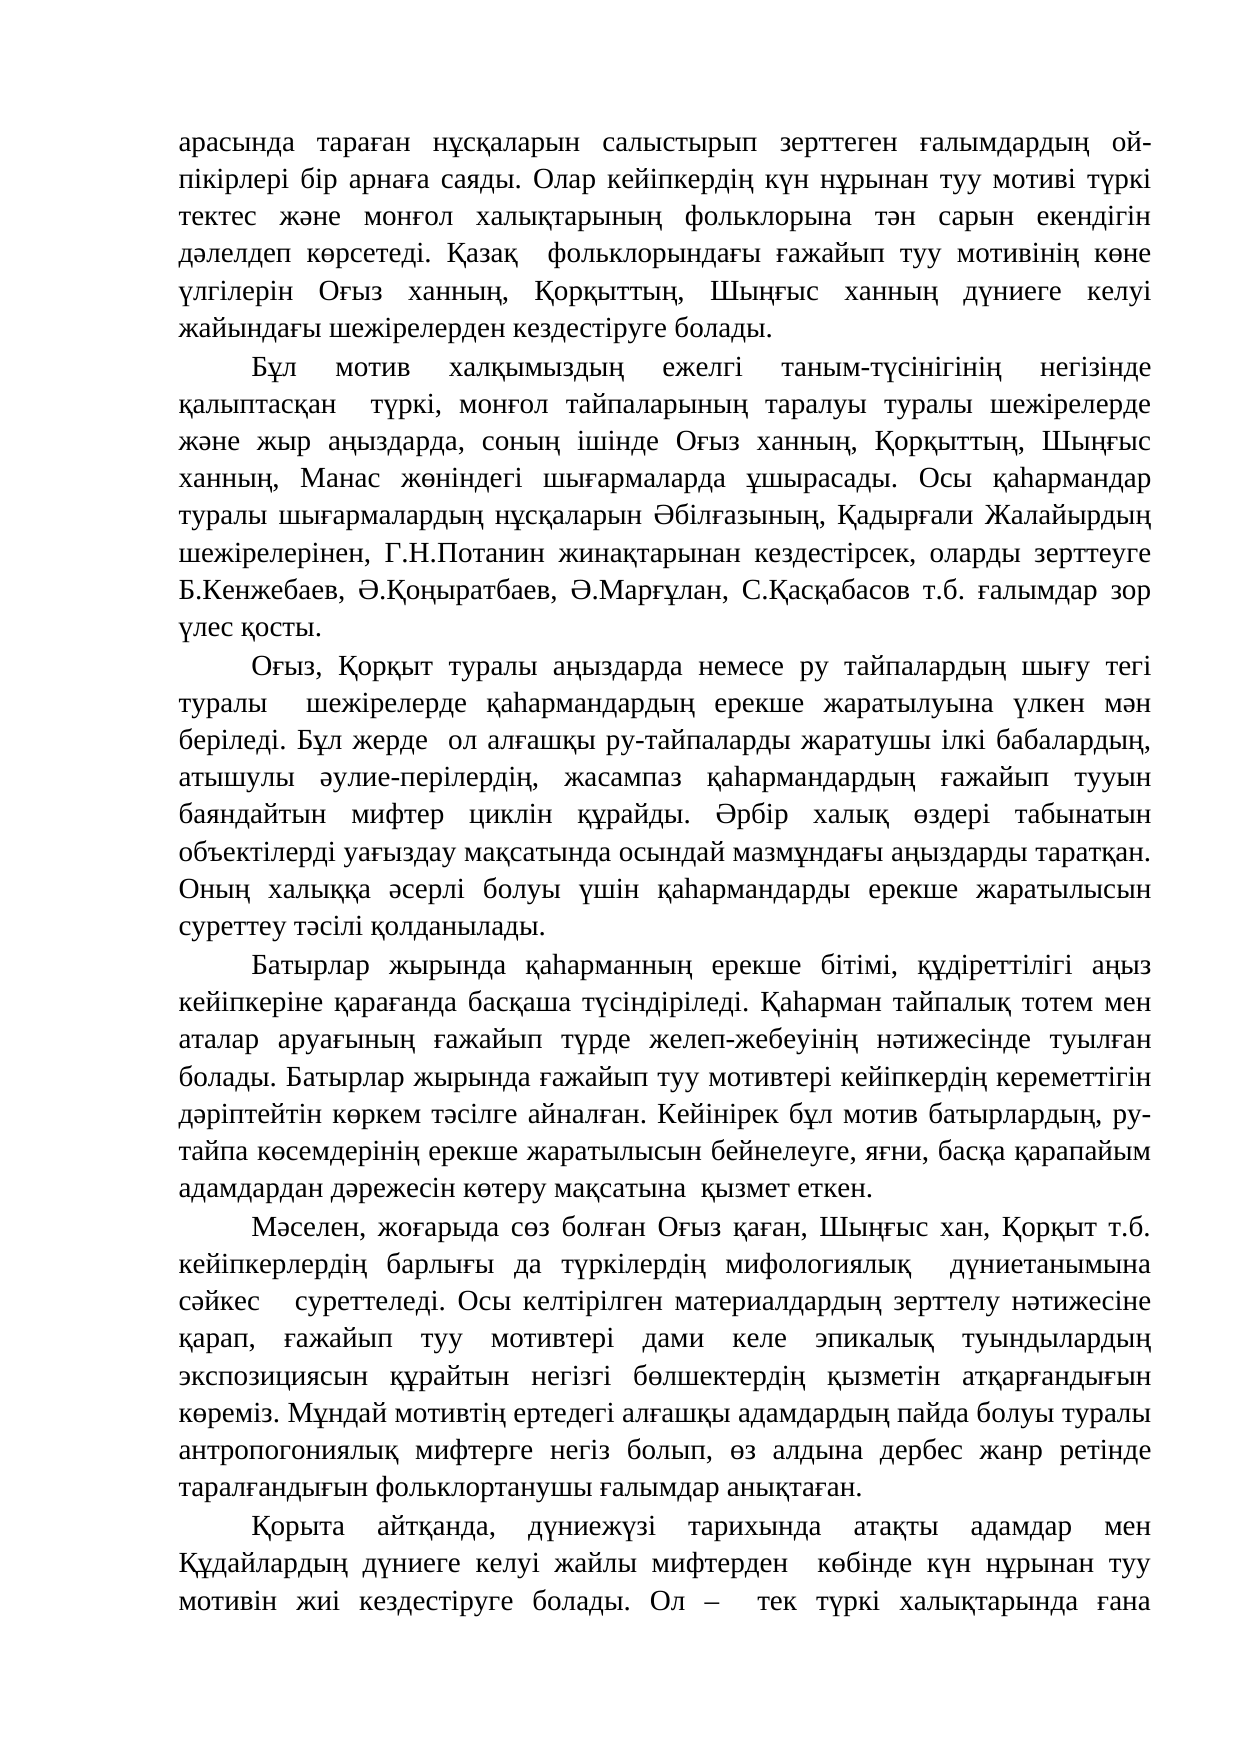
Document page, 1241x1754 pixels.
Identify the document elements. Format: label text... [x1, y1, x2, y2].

text Мәселен, жоғарыда сөз болған Оғыз қаған, Шыңғыс хан, Қорқыт т.б. кейіпкерлердің барлығы да түркілердің мифологиялық дүниетанымына сәйкес суреттеледі. Осы келтірілген материалдардың зерттелу нәтижесіне қарап, ғажайып туу мотивтері дами келе эпикалық туындылардың экспозициясын құрайтын негізгі бөлшектердің қызметін атқарғандығын көреміз. Мұндай мотивтің ертедегі алғашқы адамдардың пайда болуы туралы антропогониялық мифтерге негіз болып, өз алдына дербес жанр ретінде таралғандығын фольклортанушы ғалымдар анықтаған. [177, 1209, 1152, 1503]
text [177, 124, 1152, 343]
text Бұл мотив халқымыздың ежелгі таным-түсінігінің негізінде қалыптасқан түркі, монғол тайпаларының таралуы туралы шежірелерде және жыр аңыздарда, соның ішінде Оғыз ханның, Қорқыттың, Шыңғыс ханның, Манас жөніндегі шығармаларда ұшырасады. Осы қаһармандар туралы шығармалардың нұсқаларын Әбілғазының, Қадырғали Жалайырдың шежірелерінен, Г.Н.Потанин жинақтарынан кездестірсек, оларды зерттеуге Б.Кенжебаев, Ә.Қоңыратбаев, Ә.Марғұлан, С.Қасқабасов т.б. ғалымдар зор үлес қосты. [177, 349, 1152, 643]
text Батырлар жырында қаһарманның ерекше бітімі, құдіреттілігі аңыз кейіпкеріне қарағанда басқаша түсіндіріледі. Қаһарман тайпалық тотем мен аталар аруағының ғажайып түрде желеп-жебеуінің нәтижесінде туылған болады. Батырлар жырында ғажайып туу мотивтері кейіпкердің кереметтігін дәріптейтін көркем тәсілге айналған. Кейінірек бұл мотив батырлардың, ру-тайпа көсемдерінің ерекше жаратылысын бейнелеуге, яғни, басқа қарапайым адамдардан дәрежесін көтеру мақсатына қызмет еткен. [177, 947, 1152, 1204]
text Оғыз, Қорқыт туралы аңыздарда немесе ру тайпалардың шығу тегі туралы шежірелерде қаһармандардың ерекше жаратылуына үлкен мән беріледі. Бұл жерде ол алғашқы ру-тайпаларды жаратушы ілкі бабалардың, атышулы әулие-перілердің, жасампаз қаһармандардың ғажайып тууын баяндайтын мифтер циклін құрайды. Әрбір халық өздері табынатын объектілерді уағыздау мақсатында осындай мазмұндағы аңыздарды таратқан. Оның халыққа әсерлі болуы үшін қаһармандарды ерекше жаратылысын суреттеу тәсілі қолданылады. [177, 648, 1152, 942]
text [177, 1508, 1152, 1616]
